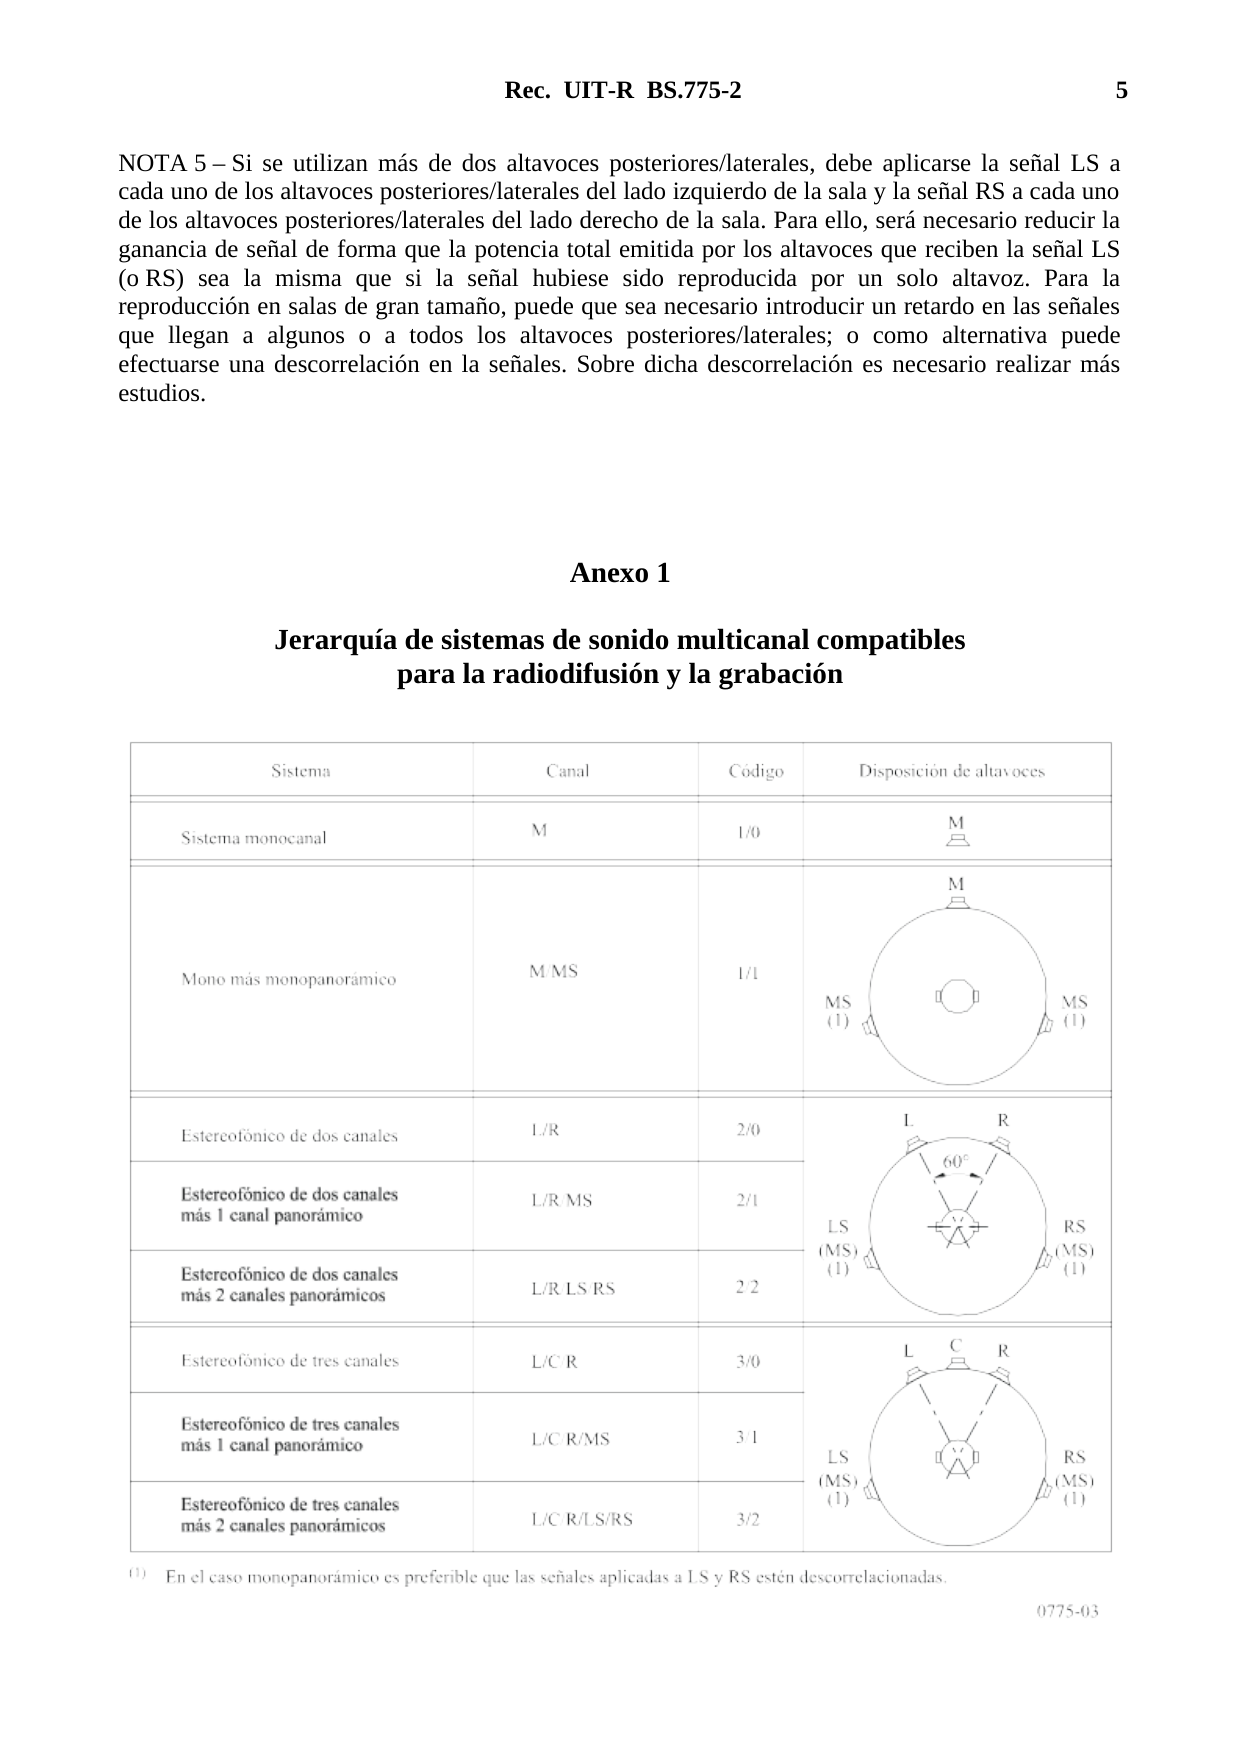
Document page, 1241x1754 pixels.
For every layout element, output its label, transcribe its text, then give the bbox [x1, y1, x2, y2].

text NOTA 5 – Si se utilizan más de dos altavoces posteriores/laterales, debe aplicarse la señal LS a cada uno de los altavoces posteriores/laterales del lado izquierdo de la sala y la señal RS a cada uno de los altavoces posteriores/laterales del lado derecho de la sala. Para ello, será necesario reducir la ganancia de señal de forma que la potencia total emitida por los altavoces que reciben la señal LS (o RS) sea la misma que si la señal hubiese sido reproducida por un solo altavoz. Para la reproducción en salas de gran tamaño, puede que sea necesario introducir un retardo en las señales que llegan a algunos o a todos los altavoces posteriores/laterales; o como alternativa puede efectuarse una descorrelación en la señales. Sobre dicha descorrelación es necesario realizar más estudios. [118, 148, 1122, 406]
title Anexo 1 Jerarquía de sistemas de sonido multicanal compatibles para la radiodifusión y la grabación [118, 555, 1122, 689]
